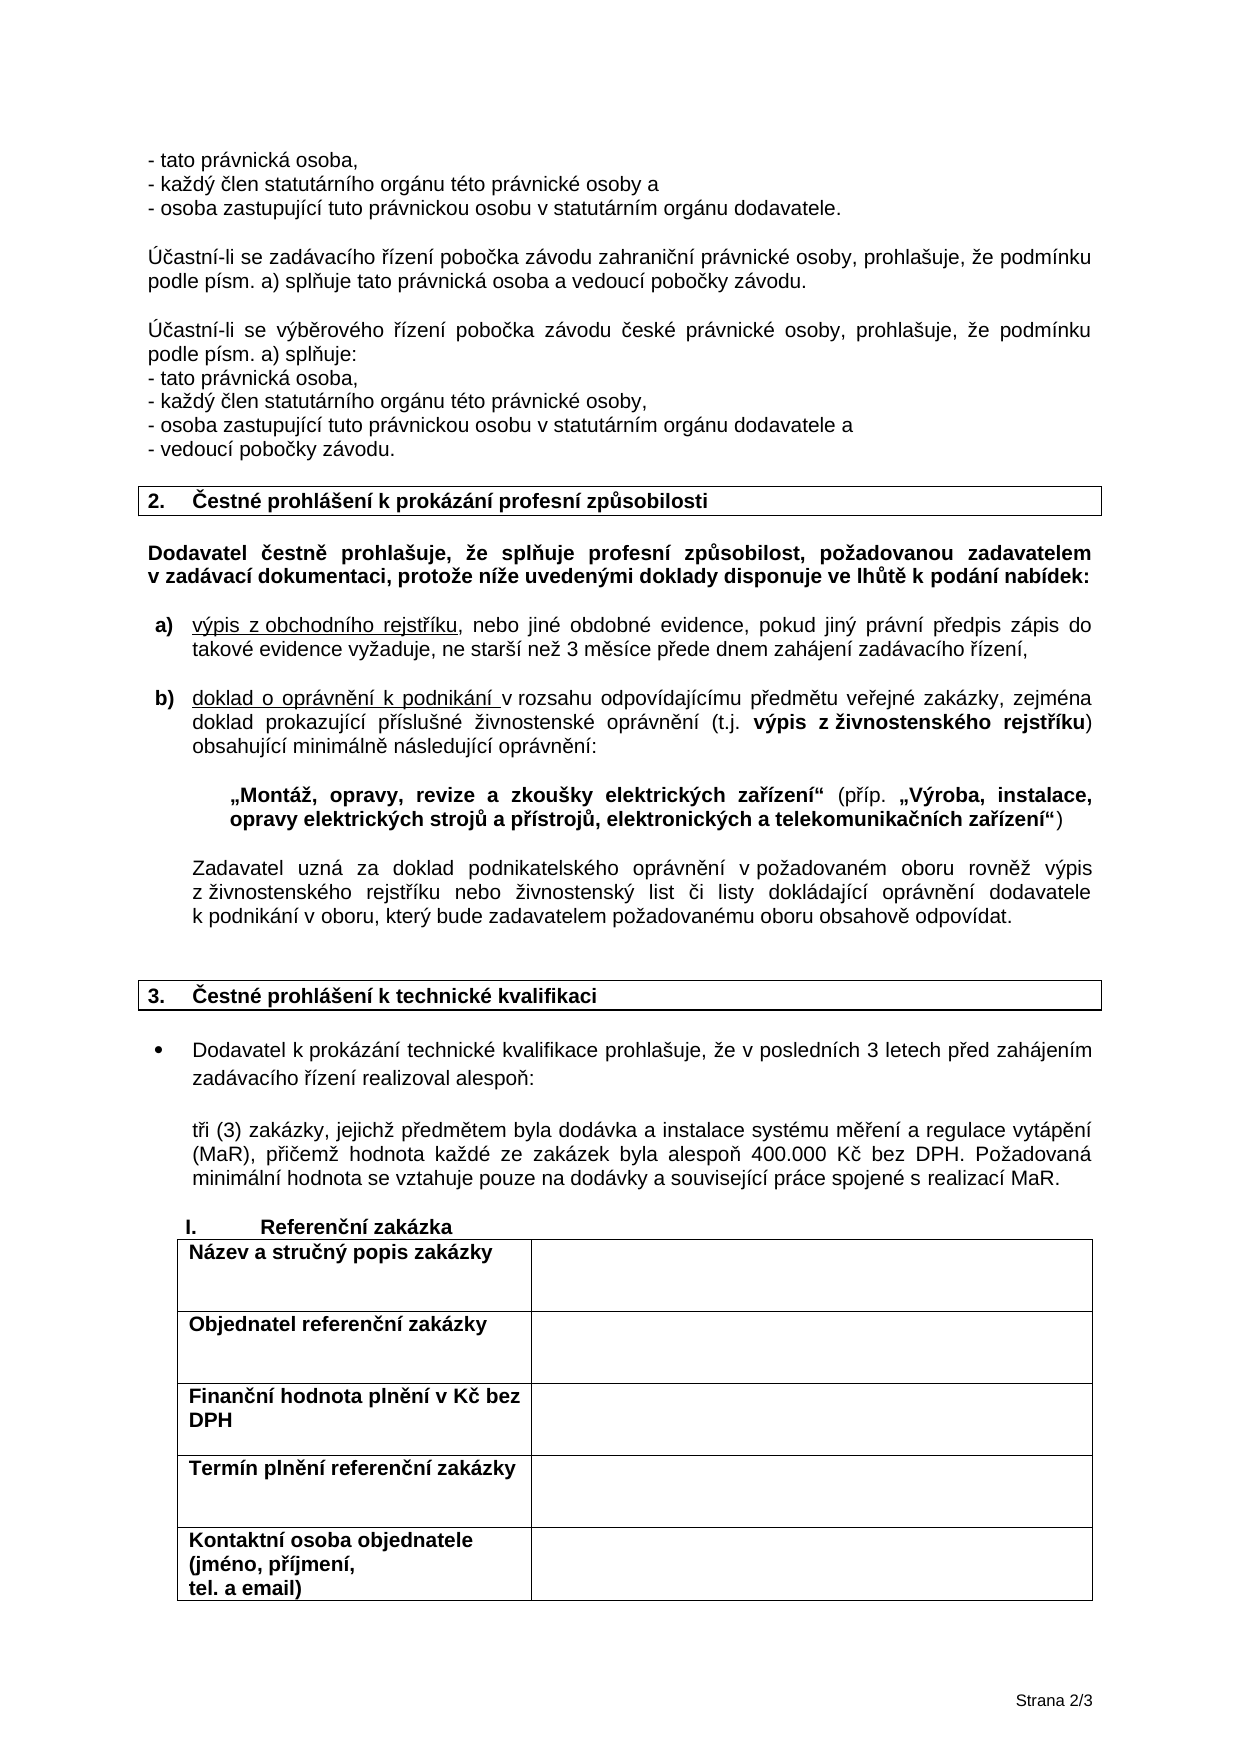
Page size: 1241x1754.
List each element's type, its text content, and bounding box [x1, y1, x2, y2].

table_cell Finanční hodnota plnění v Kč bez DPH [178, 1384, 531, 1455]
list Dodavatel k prokázání technické kvalifikace prohlašuje, že v posledních 3 letech před zahájením zadávacího řízení realizoval alespoň: [155, 1038, 1092, 1090]
list Čestné prohlášení k prokázání profesní způsobilosti [139, 487, 1101, 515]
list Referenční zakázka [185, 1215, 1092, 1239]
list výpis z obchodního rejstříku, nebo jiné obdobné evidence, pokud jiný právní předpis zápis do takové evidence vyžaduje, ne starší než 3 měsíce přede dnem zahájení zadávacího řízení, [155, 613, 1092, 661]
table_header [532, 1240, 1092, 1311]
text - osoba zastupující tuto právnickou osobu v statutárním orgánu dodavatele a [148, 413, 1092, 437]
text - každý člen statutárního orgánu této právnické osoby, [148, 389, 1092, 413]
table_cell [532, 1456, 1092, 1527]
table_cell [532, 1384, 1092, 1455]
text - tato právnická osoba, [148, 148, 1092, 172]
text „Montáž, opravy, revize a zkoušky elektrických zařízení“ (příp. „Výroba, instalace, opravy elektrických strojů a přístrojů, elektronických a telekomunikačních zařízení“) [229, 783, 1092, 831]
table_cell Termín plnění referenční zakázky [178, 1456, 531, 1527]
table_cell [532, 1312, 1092, 1383]
table_header Název a stručný popis zakázky [178, 1240, 531, 1311]
list doklad o oprávnění k podnikání v rozsahu odpovídajícímu předmětu veřejné zakázky, zejména doklad prokazující příslušné živnostenské oprávnění (t.j. výpis z živnostenského rejstříku) obsahující minimálně následující oprávnění: [154, 686, 1092, 758]
text - tato právnická osoba, [148, 365, 1092, 389]
text Zadavatel uzná za doklad podnikatelského oprávnění v požadovaném oboru rovněž výpis z živnostenského rejstříku nebo živnostenský list či listy dokládající oprávnění dodavatele k podnikání v oboru, který bude zadavatelem požadovanému oboru obsahově odpovídat. [192, 856, 1092, 928]
list tři (3) zakázky, jejichž předmětem byla dodávka a instalace systému měření a regulace vytápění (MaR), přičemž hodnota každé ze zakázek byla alespoň 400.000 Kč bez DPH. Požadovaná minimální hodnota se vztahuje pouze na dodávky a související práce spojené s realizací MaR. [192, 1118, 1092, 1190]
text Dodavatel čestně prohlašuje, že splňuje profesní způsobilost, požadovanou zadavatelem v zadávací dokumentaci, protože níže uvedenými doklady disponuje ve lhůtě k podání nabídek: [148, 540, 1092, 588]
text - každý člen statutárního orgánu této právnické osoby a [148, 172, 1092, 196]
text Účastní-li se zadávacího řízení pobočka závodu zahraniční právnické osoby, prohlašuje, že podmínku podle písm. a) splňuje tato právnická osoba a vedoucí pobočky závodu. [148, 244, 1092, 292]
text - vedoucí pobočky závodu. [148, 437, 1092, 461]
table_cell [178, 1528, 531, 1599]
table_cell [532, 1528, 1092, 1599]
list Čestné prohlášení k technické kvalifikaci [139, 981, 1101, 1009]
text Účastní-li se výběrového řízení pobočka závodu české právnické osoby, prohlašuje, že podmínku podle písm. a) splňuje: [148, 317, 1092, 365]
text - osoba zastupující tuto právnickou osobu v statutárním orgánu dodavatele. [148, 196, 1092, 219]
table_cell Objednatel referenční zakázky [178, 1312, 531, 1383]
